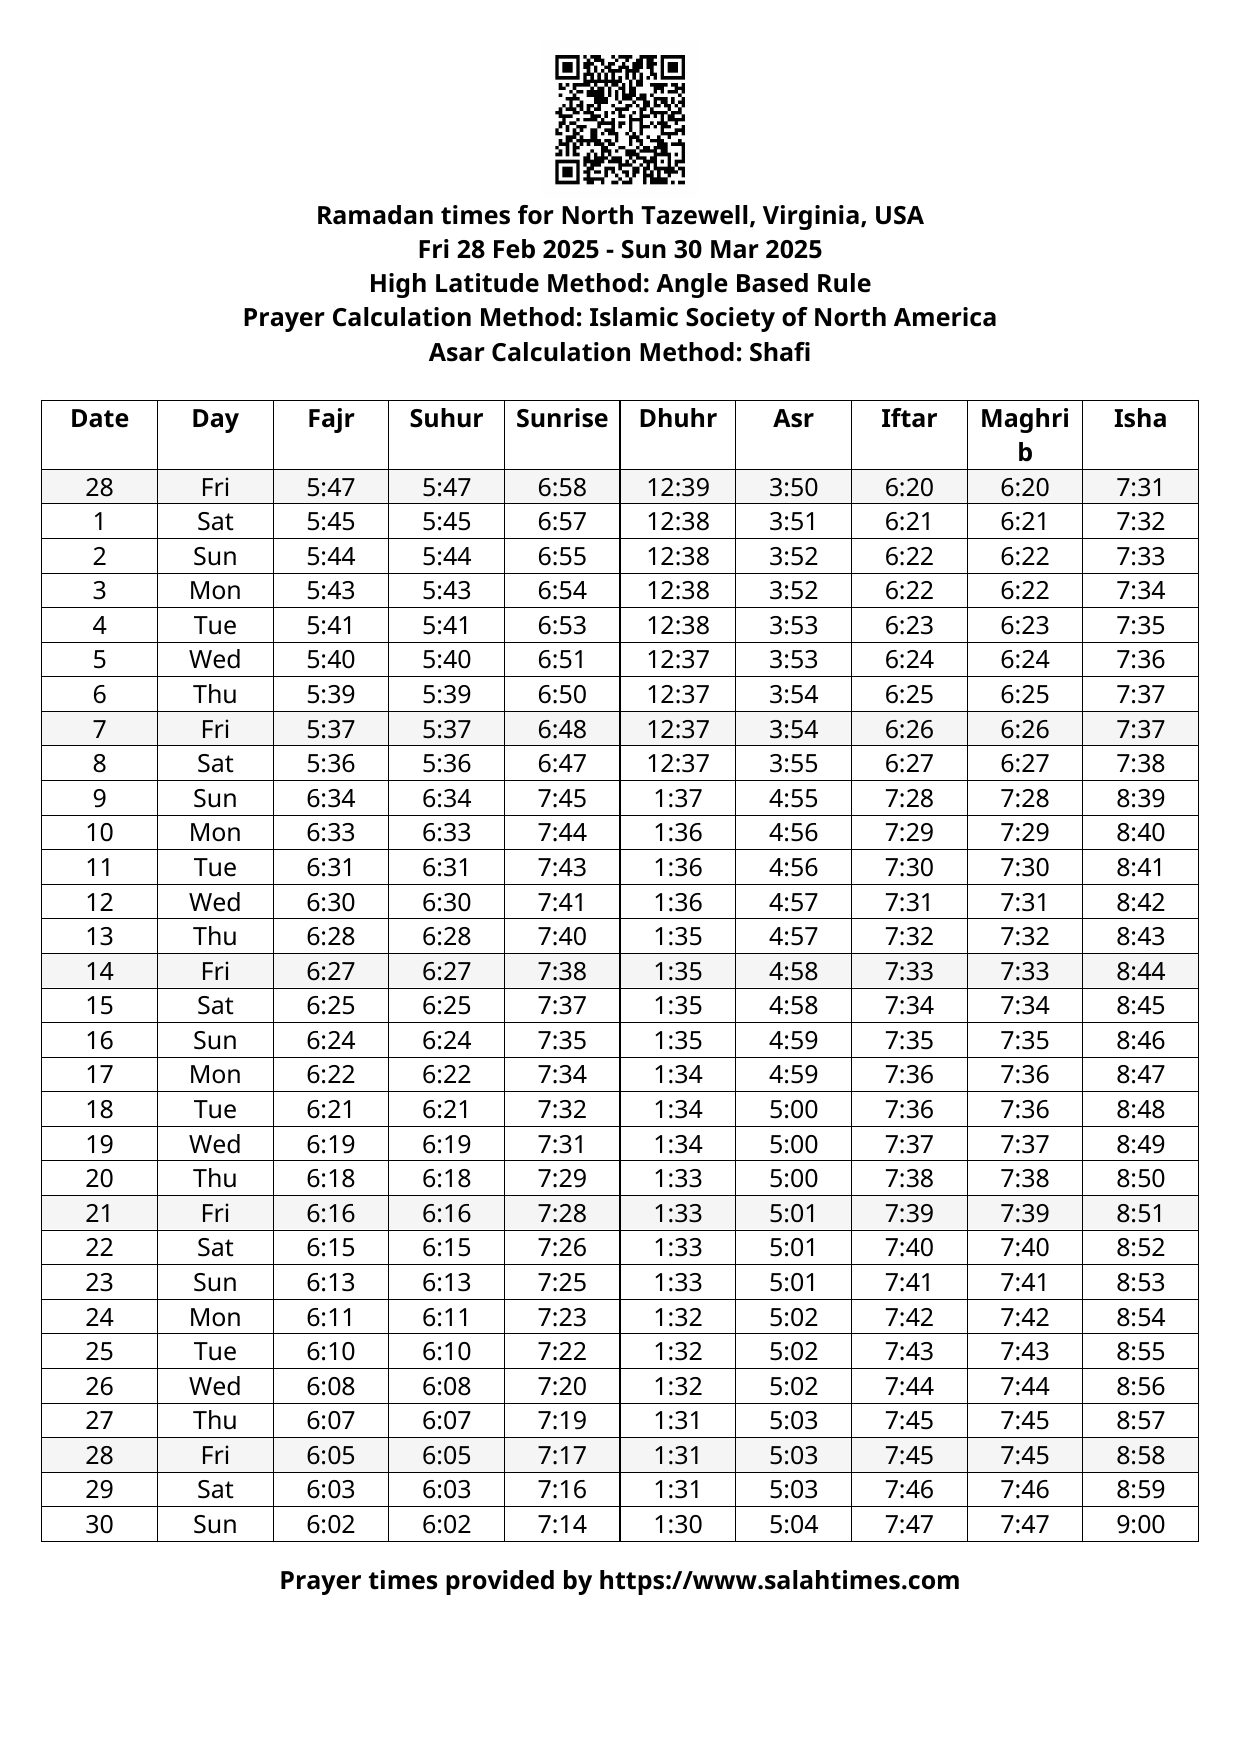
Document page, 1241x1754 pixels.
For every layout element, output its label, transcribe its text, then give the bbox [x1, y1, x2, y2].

table_cell 6:54 [505, 574, 619, 607]
table_cell 12:38 [621, 504, 735, 538]
table_cell 6:22 [852, 539, 967, 572]
table_cell 8:54 [1083, 1300, 1198, 1333]
table_cell 1:35 [621, 1023, 735, 1057]
table_cell 6:18 [274, 1161, 388, 1195]
table_cell 7:41 [852, 1265, 967, 1299]
table_cell 6:27 [968, 746, 1082, 780]
table_cell 6:02 [389, 1507, 504, 1541]
table_cell 8:53 [1083, 1265, 1198, 1299]
table_cell 6:08 [274, 1369, 388, 1402]
table_cell 7:36 [1083, 643, 1198, 676]
table_cell 7:29 [852, 816, 967, 849]
table_cell 3 [42, 574, 157, 607]
table_cell 5:02 [736, 1334, 851, 1368]
table_cell 6:11 [274, 1300, 388, 1333]
table_cell 7:31 [852, 885, 967, 918]
table_cell Sun [158, 1265, 273, 1299]
table_cell 28 [42, 470, 157, 503]
table_cell 7:20 [505, 1369, 619, 1402]
table_cell 7:38 [852, 1161, 967, 1195]
table_cell 12:37 [621, 746, 735, 780]
table_cell 1:33 [621, 1161, 735, 1195]
table_cell 4:56 [736, 850, 851, 884]
table_cell 6:33 [274, 816, 388, 849]
table_cell 6:48 [505, 712, 619, 745]
table_cell Sat [158, 1231, 273, 1264]
table_cell Tue [158, 1092, 273, 1126]
table_cell 5:36 [389, 746, 504, 780]
table_cell 12:39 [621, 470, 735, 503]
table_cell Sun [158, 781, 273, 814]
table_cell 6:22 [852, 574, 967, 607]
table_cell 7:36 [852, 1058, 967, 1091]
table_cell Sat [158, 746, 273, 780]
table_cell 6:30 [274, 885, 388, 918]
table_cell 6:22 [968, 574, 1082, 607]
table_cell 4:55 [736, 781, 851, 814]
table_header Dhuhr [621, 401, 735, 469]
table_header Suhur [389, 401, 504, 469]
table_cell 6:23 [968, 608, 1082, 642]
table_cell 7:45 [968, 1404, 1082, 1437]
table_cell 7:32 [1083, 504, 1198, 538]
table_cell 1 [42, 504, 157, 538]
table_cell 8:57 [1083, 1404, 1198, 1437]
table_cell 8:55 [1083, 1334, 1198, 1368]
table_cell 1:33 [621, 1231, 735, 1264]
table_cell 5:44 [274, 539, 388, 572]
table_cell 1:33 [621, 1196, 735, 1229]
table_cell 7:17 [505, 1438, 619, 1472]
table_cell 5:45 [389, 504, 504, 538]
table_cell 5:36 [274, 746, 388, 780]
table_cell 7:33 [1083, 539, 1198, 572]
table_cell 8:40 [1083, 816, 1198, 849]
table_cell 3:52 [736, 539, 851, 572]
table_cell 7:35 [1083, 608, 1198, 642]
table_cell 7:31 [968, 885, 1082, 918]
table_cell Wed [158, 885, 273, 918]
table_cell 6:21 [389, 1092, 504, 1126]
table_cell 6:10 [389, 1334, 504, 1368]
table_cell 7:19 [505, 1404, 619, 1437]
table_cell 8:45 [1083, 989, 1198, 1022]
table_cell 5:44 [389, 539, 504, 572]
table_cell 5:41 [274, 608, 388, 642]
table_cell 6:25 [852, 677, 967, 711]
table_cell 5:39 [274, 677, 388, 711]
table_cell 8:58 [1083, 1438, 1198, 1472]
table_cell Mon [158, 816, 273, 849]
table_cell 6:19 [274, 1127, 388, 1160]
table_cell Sun [158, 539, 273, 572]
table_cell 7:34 [968, 989, 1082, 1022]
table_cell 21 [42, 1196, 157, 1229]
table_cell 6:16 [274, 1196, 388, 1229]
table_cell 6:31 [389, 850, 504, 884]
table_cell 6:24 [968, 643, 1082, 676]
table_cell 6:07 [389, 1404, 504, 1437]
table_cell 6:19 [389, 1127, 504, 1160]
table_cell 7:35 [852, 1023, 967, 1057]
table_cell 4:57 [736, 919, 851, 953]
table_cell 6:24 [852, 643, 967, 676]
table_cell 5:00 [736, 1092, 851, 1126]
table_cell 6:05 [389, 1438, 504, 1472]
table_cell 7:40 [852, 1231, 967, 1264]
table_cell 1:32 [621, 1334, 735, 1368]
table_cell 1:36 [621, 816, 735, 849]
table_cell 23 [42, 1265, 157, 1299]
table_cell 7:23 [505, 1300, 619, 1333]
table_cell 6:50 [505, 677, 619, 711]
table_cell 5:41 [389, 608, 504, 642]
table_cell 6:18 [389, 1161, 504, 1195]
table_cell 5:01 [736, 1231, 851, 1264]
table_cell 3:53 [736, 608, 851, 642]
table_cell 3:55 [736, 746, 851, 780]
table_cell 1:30 [621, 1507, 735, 1541]
table_cell 1:31 [621, 1404, 735, 1437]
table_cell 5:43 [274, 574, 388, 607]
table_cell 6:24 [389, 1023, 504, 1057]
table_cell 8:46 [1083, 1023, 1198, 1057]
table_cell 6:15 [389, 1231, 504, 1264]
table_cell 7:45 [852, 1404, 967, 1437]
table_cell 8:50 [1083, 1161, 1198, 1195]
table_cell 27 [42, 1404, 157, 1437]
table_cell 16 [42, 1023, 157, 1057]
table_cell 3:54 [736, 677, 851, 711]
table_cell 18 [42, 1092, 157, 1126]
table_cell 5:47 [389, 470, 504, 503]
table_cell 6:27 [274, 954, 388, 987]
table_cell 7:22 [505, 1334, 619, 1368]
table_cell Thu [158, 1161, 273, 1195]
table_cell 7:31 [505, 1127, 619, 1160]
table_cell 7:33 [852, 954, 967, 987]
table_cell 6 [42, 677, 157, 711]
table_cell 6:22 [968, 539, 1082, 572]
table_cell 14 [42, 954, 157, 987]
table_cell Sun [158, 1023, 273, 1057]
table_cell 8:44 [1083, 954, 1198, 987]
table_cell 6:26 [852, 712, 967, 745]
table_cell 6:21 [274, 1092, 388, 1126]
table_cell 6:23 [852, 608, 967, 642]
table_header Date [42, 401, 157, 469]
table_cell Mon [158, 1300, 273, 1333]
table_cell 1:32 [621, 1369, 735, 1402]
table_cell Sat [158, 504, 273, 538]
table_cell 12:38 [621, 539, 735, 572]
table_cell 3:54 [736, 712, 851, 745]
table_cell 7:38 [968, 1161, 1082, 1195]
table_cell 2 [42, 539, 157, 572]
table_cell 7:41 [505, 885, 619, 918]
table_cell 9 [42, 781, 157, 814]
table_cell 12:37 [621, 677, 735, 711]
table_cell 8:43 [1083, 919, 1198, 953]
table_cell 24 [42, 1300, 157, 1333]
table_cell Tue [158, 1334, 273, 1368]
table_cell 6:15 [274, 1231, 388, 1264]
table_cell 7:32 [968, 919, 1082, 953]
table_cell 7:45 [505, 781, 619, 814]
table_cell 5:47 [274, 470, 388, 503]
table_cell 7:31 [1083, 470, 1198, 503]
table_cell 5:02 [736, 1300, 851, 1333]
table_cell 7:43 [505, 850, 619, 884]
table_cell 7:36 [852, 1092, 967, 1126]
table_cell 6:13 [389, 1265, 504, 1299]
table_cell 4:58 [736, 989, 851, 1022]
table_cell 5:00 [736, 1127, 851, 1160]
table_cell 5:45 [274, 504, 388, 538]
table_cell 3:52 [736, 574, 851, 607]
text High Latitude Method: Angle Based Rule [42, 266, 1198, 300]
table_cell 6:27 [389, 954, 504, 987]
table_cell 4:56 [736, 816, 851, 849]
table_cell 8:56 [1083, 1369, 1198, 1402]
table_cell 7:40 [505, 919, 619, 953]
table_cell Mon [158, 574, 273, 607]
table_cell 4:59 [736, 1023, 851, 1057]
table_cell 25 [42, 1334, 157, 1368]
table_cell Sat [158, 1473, 273, 1506]
table_cell 28 [42, 1438, 157, 1472]
table_cell 6:33 [389, 816, 504, 849]
table_cell 6:58 [505, 470, 619, 503]
table_cell 6:20 [852, 470, 967, 503]
table_cell 5:40 [274, 643, 388, 676]
table_cell 6:08 [389, 1369, 504, 1402]
table_cell Fri [158, 712, 273, 745]
table_cell 6:02 [274, 1507, 388, 1541]
table_cell 6:51 [505, 643, 619, 676]
table_cell 7:37 [505, 989, 619, 1022]
table_cell Wed [158, 1127, 273, 1160]
table_cell 7:32 [852, 919, 967, 953]
table_cell 6:57 [505, 504, 619, 538]
table_cell 7:38 [505, 954, 619, 987]
table_cell 6:27 [852, 746, 967, 780]
table_cell 12:38 [621, 608, 735, 642]
table_cell 6:22 [274, 1058, 388, 1091]
table_cell 7:28 [852, 781, 967, 814]
table_cell 7:36 [968, 1092, 1082, 1126]
table_header Fajr [274, 401, 388, 469]
table_cell 7:37 [1083, 677, 1198, 711]
table_cell 1:35 [621, 989, 735, 1022]
table_cell 8:39 [1083, 781, 1198, 814]
table_cell 5 [42, 643, 157, 676]
table_cell 6:28 [389, 919, 504, 953]
table_cell 7:47 [968, 1507, 1082, 1541]
table_cell 7:37 [852, 1127, 967, 1160]
table_cell 1:34 [621, 1058, 735, 1091]
table_header Iftar [852, 401, 967, 469]
table_cell 13 [42, 919, 157, 953]
table_cell 7:30 [968, 850, 1082, 884]
table_cell 22 [42, 1231, 157, 1264]
table_cell 5:04 [736, 1507, 851, 1541]
table_cell Fri [158, 470, 273, 503]
table_cell 7:37 [1083, 712, 1198, 745]
table_cell 7:38 [1083, 746, 1198, 780]
table_cell 1:35 [621, 919, 735, 953]
table_cell 1:32 [621, 1300, 735, 1333]
table_cell 3:51 [736, 504, 851, 538]
table_cell 30 [42, 1507, 157, 1541]
table_cell 26 [42, 1369, 157, 1402]
table_cell Mon [158, 1058, 273, 1091]
table_cell 5:02 [736, 1369, 851, 1402]
table_cell 6:25 [968, 677, 1082, 711]
table_cell 7:29 [505, 1161, 619, 1195]
table_cell 6:22 [389, 1058, 504, 1091]
table_cell Thu [158, 1404, 273, 1437]
table_cell 7:37 [968, 1127, 1082, 1160]
table_cell 12:37 [621, 643, 735, 676]
table_cell 1:34 [621, 1127, 735, 1160]
table_cell 8:52 [1083, 1231, 1198, 1264]
table_cell 1:33 [621, 1265, 735, 1299]
table_cell 3:50 [736, 470, 851, 503]
table_cell 7:28 [968, 781, 1082, 814]
table_cell Fri [158, 1438, 273, 1472]
table_cell 6:05 [274, 1438, 388, 1472]
table_cell 12:37 [621, 712, 735, 745]
table_cell 7:39 [968, 1196, 1082, 1229]
table_cell 8:47 [1083, 1058, 1198, 1091]
table_cell 4:59 [736, 1058, 851, 1091]
table_cell Sun [158, 1507, 273, 1541]
table_cell 6:07 [274, 1404, 388, 1437]
table_cell 7:43 [968, 1334, 1082, 1368]
table_cell 7:16 [505, 1473, 619, 1506]
table_cell 6:25 [274, 989, 388, 1022]
table_cell 6:34 [389, 781, 504, 814]
table_cell 8:59 [1083, 1473, 1198, 1506]
table_cell 4:58 [736, 954, 851, 987]
table_cell 1:37 [621, 781, 735, 814]
table_cell 1:34 [621, 1092, 735, 1126]
table_cell 6:11 [389, 1300, 504, 1333]
table_cell 7:46 [968, 1473, 1082, 1506]
table_cell 3:53 [736, 643, 851, 676]
table_cell 5:03 [736, 1404, 851, 1437]
table_cell 1:31 [621, 1438, 735, 1472]
table_cell 6:13 [274, 1265, 388, 1299]
table_cell 7:43 [852, 1334, 967, 1368]
table_cell 8:48 [1083, 1092, 1198, 1126]
table_cell Thu [158, 677, 273, 711]
text Fri 28 Feb 2025 - Sun 30 Mar 2025 [42, 232, 1198, 266]
table_cell 7:32 [505, 1092, 619, 1126]
table_header Isha [1083, 401, 1198, 469]
table_cell 7:44 [968, 1369, 1082, 1402]
table_cell 7 [42, 712, 157, 745]
table_cell 9:00 [1083, 1507, 1198, 1541]
table_cell 7:45 [968, 1438, 1082, 1472]
table_cell 6:47 [505, 746, 619, 780]
table_header Sunrise [505, 401, 619, 469]
table_cell 15 [42, 989, 157, 1022]
table_cell 4 [42, 608, 157, 642]
table_header Maghrib [968, 401, 1082, 469]
table_cell 11 [42, 850, 157, 884]
table_cell 5:03 [736, 1473, 851, 1506]
table_cell 1:31 [621, 1473, 735, 1506]
table_cell 6:03 [274, 1473, 388, 1506]
table_cell 7:14 [505, 1507, 619, 1541]
table_cell 7:35 [505, 1023, 619, 1057]
table_header Asr [736, 401, 851, 469]
table_cell 8:49 [1083, 1127, 1198, 1160]
table_cell 5:01 [736, 1196, 851, 1229]
table_cell Fri [158, 954, 273, 987]
table_cell Tue [158, 608, 273, 642]
text Prayer Calculation Method: Islamic Society of North America [42, 300, 1198, 334]
table_cell 5:00 [736, 1161, 851, 1195]
table_cell 8:41 [1083, 850, 1198, 884]
table_cell 6:25 [389, 989, 504, 1022]
table_cell 7:34 [505, 1058, 619, 1091]
table_cell 1:35 [621, 954, 735, 987]
table_cell 6:21 [852, 504, 967, 538]
table_cell 7:44 [852, 1369, 967, 1402]
table_cell 6:34 [274, 781, 388, 814]
table_cell 7:26 [505, 1231, 619, 1264]
table_cell 5:43 [389, 574, 504, 607]
table_cell 6:21 [968, 504, 1082, 538]
table_cell 6:26 [968, 712, 1082, 745]
table_cell 7:33 [968, 954, 1082, 987]
table_cell 19 [42, 1127, 157, 1160]
table_cell 7:36 [968, 1058, 1082, 1091]
text Ramadan times for North Tazewell, Virginia, USA [42, 198, 1198, 232]
table_cell 7:42 [968, 1300, 1082, 1333]
table_cell 7:47 [852, 1507, 967, 1541]
table_cell 5:01 [736, 1265, 851, 1299]
table_cell Tue [158, 850, 273, 884]
table_cell 5:40 [389, 643, 504, 676]
table_cell 8 [42, 746, 157, 780]
table_cell 6:24 [274, 1023, 388, 1057]
table_cell 7:44 [505, 816, 619, 849]
table_cell 7:25 [505, 1265, 619, 1299]
table_cell 6:28 [274, 919, 388, 953]
table_cell 7:40 [968, 1231, 1082, 1264]
table_cell 6:20 [968, 470, 1082, 503]
table_cell 7:34 [1083, 574, 1198, 607]
table_cell 6:55 [505, 539, 619, 572]
table_cell 6:31 [274, 850, 388, 884]
table_cell 7:39 [852, 1196, 967, 1229]
text Asar Calculation Method: Shafi [42, 334, 1198, 368]
table_cell 20 [42, 1161, 157, 1195]
table_cell 5:03 [736, 1438, 851, 1472]
table_cell 17 [42, 1058, 157, 1091]
table_cell Wed [158, 1369, 273, 1402]
table_cell 7:45 [852, 1438, 967, 1472]
table_cell 29 [42, 1473, 157, 1506]
table_header Day [158, 401, 273, 469]
table_cell 8:42 [1083, 885, 1198, 918]
table_cell 7:30 [852, 850, 967, 884]
table_cell 5:39 [389, 677, 504, 711]
table_cell 7:46 [852, 1473, 967, 1506]
table_cell 8:51 [1083, 1196, 1198, 1229]
table_cell Wed [158, 643, 273, 676]
table_cell 7:28 [505, 1196, 619, 1229]
table_cell 7:41 [968, 1265, 1082, 1299]
table_cell 6:10 [274, 1334, 388, 1368]
table_cell 5:37 [389, 712, 504, 745]
table_cell 7:29 [968, 816, 1082, 849]
table_cell 12 [42, 885, 157, 918]
table_cell 1:36 [621, 885, 735, 918]
table_cell Sat [158, 989, 273, 1022]
table_cell 1:36 [621, 850, 735, 884]
picture [542, 41, 699, 198]
table_cell 6:03 [389, 1473, 504, 1506]
table_cell Thu [158, 919, 273, 953]
table_cell 10 [42, 816, 157, 849]
table_cell 6:16 [389, 1196, 504, 1229]
table_cell 7:34 [852, 989, 967, 1022]
table_cell 6:53 [505, 608, 619, 642]
table_cell 7:35 [968, 1023, 1082, 1057]
table_cell 6:30 [389, 885, 504, 918]
table_cell 7:42 [852, 1300, 967, 1333]
table_cell 12:38 [621, 574, 735, 607]
table_cell Fri [158, 1196, 273, 1229]
table_cell 4:57 [736, 885, 851, 918]
table_cell 5:37 [274, 712, 388, 745]
text Prayer times provided by https://www.salahtimes.com [42, 1563, 1198, 1597]
